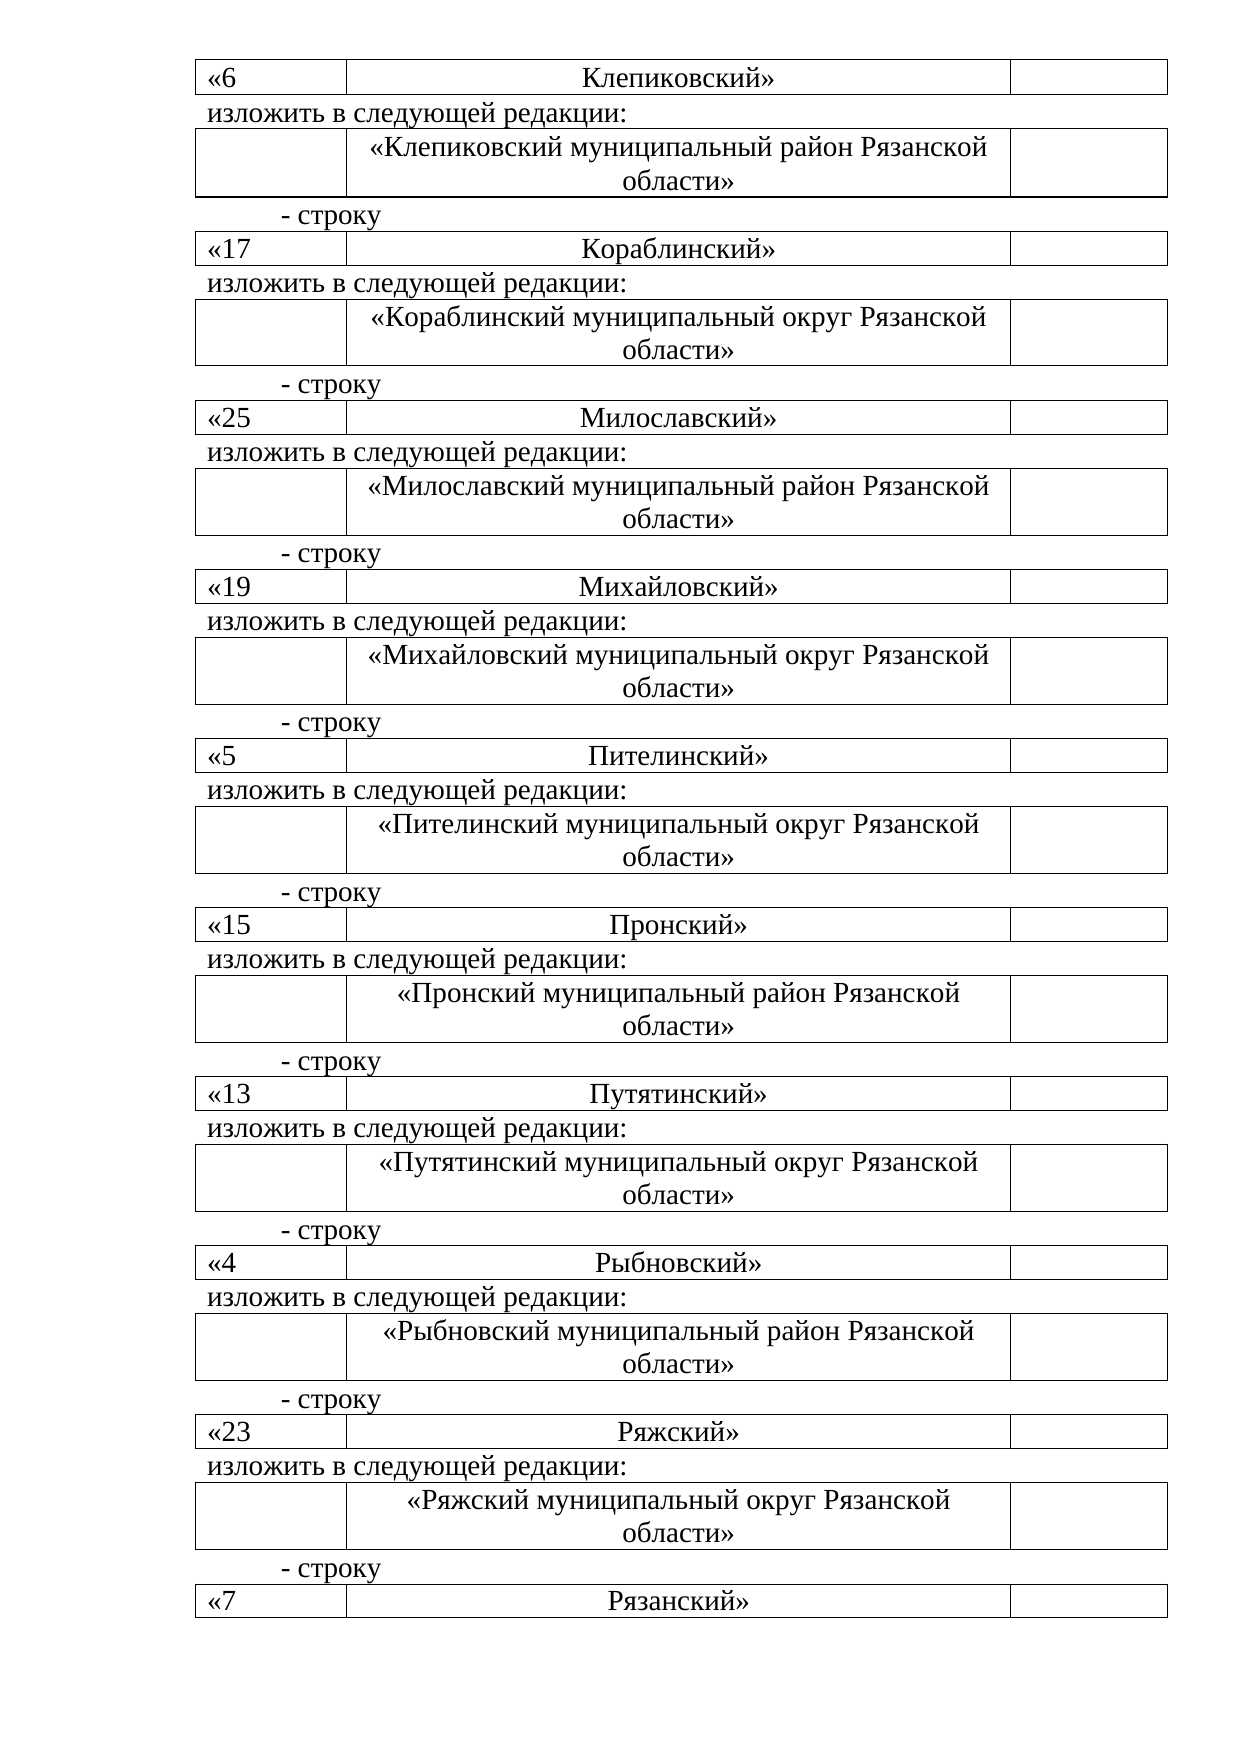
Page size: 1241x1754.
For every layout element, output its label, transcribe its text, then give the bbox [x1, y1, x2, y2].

table_header «13 [196, 1077, 346, 1110]
text изложить в следующей редакции: [207, 1449, 1093, 1482]
table_header Клепиковский» [347, 60, 1010, 94]
table_header [1011, 232, 1167, 265]
table_header [1011, 300, 1167, 365]
table_header [1011, 976, 1167, 1042]
table_header [1011, 1415, 1167, 1448]
text - строку [207, 198, 1093, 231]
table_header Рыбновский» [347, 1246, 1010, 1279]
table_header [1011, 638, 1167, 703]
table_header [1011, 807, 1167, 873]
table_header [196, 300, 346, 365]
table_header Путятинский» [347, 1077, 1010, 1110]
table_header [1011, 1145, 1167, 1211]
text - строку [207, 1550, 1093, 1583]
text изложить в следующей редакции: [207, 1111, 1093, 1144]
table_header «25 [196, 401, 346, 434]
table_header [1011, 469, 1167, 534]
table_header «Путятинский муниципальный округ Рязанской области» [347, 1145, 1010, 1211]
table_header [196, 1314, 346, 1380]
table_header [1011, 1314, 1167, 1380]
table_header «4 [196, 1246, 346, 1279]
table_header [1011, 129, 1167, 196]
table_header [196, 129, 346, 196]
text изложить в следующей редакции: [207, 604, 1093, 637]
table_header «23 [196, 1415, 346, 1448]
table_header [1011, 739, 1167, 772]
table_header [196, 1145, 346, 1211]
text изложить в следующей редакции: [207, 942, 1093, 975]
text - строку [207, 1043, 1093, 1076]
text изложить в следующей редакции: [207, 773, 1093, 806]
table_header Милославский» [347, 401, 1010, 434]
text - строку [207, 366, 1093, 400]
text - строку [207, 874, 1093, 907]
table_header [1011, 1483, 1167, 1549]
table_header Михайловский» [347, 570, 1010, 603]
table_header Пронский» [347, 908, 1010, 941]
text изложить в следующей редакции: [207, 435, 1093, 468]
table_header «Милославский муниципальный район Рязанской области» [347, 469, 1010, 534]
table_header «Рыбновский муниципальный район Рязанской области» [347, 1314, 1010, 1380]
table_header [1011, 1077, 1167, 1110]
table_header «15 [196, 908, 346, 941]
table_header «5 [196, 739, 346, 772]
table_header [1011, 60, 1167, 94]
table_header «7 [196, 1585, 346, 1617]
table_header [1011, 1246, 1167, 1279]
text - строку [207, 705, 1093, 738]
table_header «Михайловский муниципальный округ Рязанской области» [347, 638, 1010, 703]
table_header [196, 469, 346, 534]
table_header Пителинский» [347, 739, 1010, 772]
table_header [196, 976, 346, 1042]
table_header [1011, 570, 1167, 603]
text - строку [207, 536, 1093, 569]
table_header Рязанский» [347, 1585, 1010, 1617]
text - строку [207, 1212, 1093, 1245]
text - строку [207, 1381, 1093, 1414]
table_header [196, 638, 346, 703]
table_header «19 [196, 570, 346, 603]
table_header Ряжский» [347, 1415, 1010, 1448]
table_header «Пителинский муниципальный округ Рязанской области» [347, 807, 1010, 873]
text изложить в следующей редакции: [207, 1280, 1093, 1313]
table_header «Клепиковский муниципальный район Рязанской области» [347, 129, 1010, 196]
table_header Кораблинский» [347, 232, 1010, 265]
table_header «Пронский муниципальный район Рязанской области» [347, 976, 1010, 1042]
table_header [1011, 401, 1167, 434]
text изложить в следующей редакции: [207, 95, 1093, 128]
table_header «Ряжский муниципальный округ Рязанской области» [347, 1483, 1010, 1549]
table_header «17 [196, 232, 346, 265]
table_header «Кораблинский муниципальный округ Рязанской области» [347, 300, 1010, 365]
table_header [196, 807, 346, 873]
text изложить в следующей редакции: [207, 266, 1093, 299]
table_header [1011, 1585, 1167, 1617]
table_header «6 [196, 60, 346, 94]
table_header [1011, 908, 1167, 941]
table_header [196, 1483, 346, 1549]
